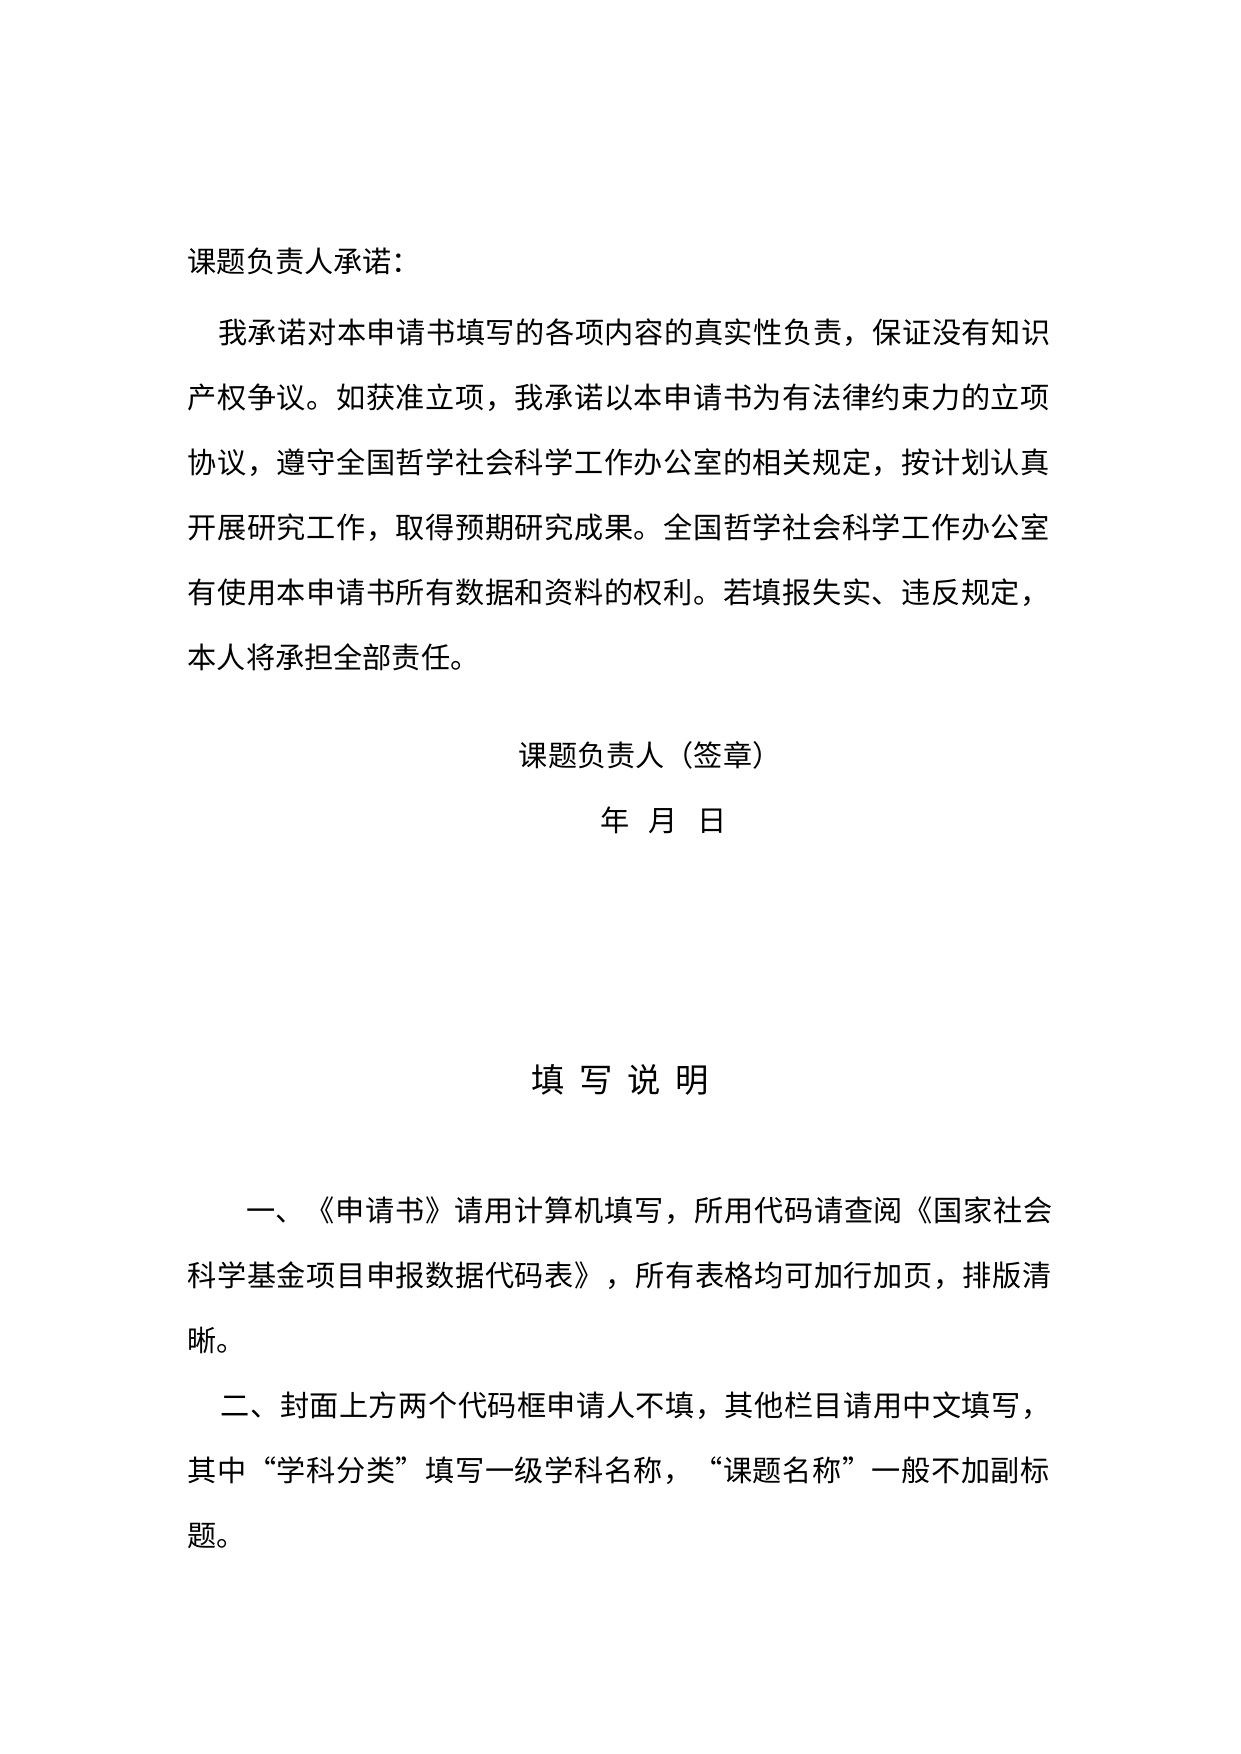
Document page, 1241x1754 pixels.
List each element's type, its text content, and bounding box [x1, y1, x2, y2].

text 课题负责人（签章） [187, 721, 866, 786]
text 课题负责人承诺： [187, 227, 1053, 292]
text 二、封面上方两个代码框申请人不填，其他栏目请用中文填写，其中“学科分类”填写一级学科名称，“课题名称”一般不加副标题。 [187, 1371, 1053, 1566]
text 一、《申请书》请用计算机填写，所用代码请查阅《国家社会科学基金项目申报数据代码表》，所有表格均可加行加页，排版清晰。 [187, 1176, 1053, 1371]
text 我承诺对本申请书填写的各项内容的真实性负责，保证没有知识产权争议。如获准立项，我承诺以本申请书为有法律约束力的立项协议，遵守全国哲学社会科学工作办公室的相关规定，按计划认真开展研究工作，取得预期研究成果。全国哲学社会科学工作办公室有使用本申请书所有数据和资料的权利。若填报失实、违反规定，本人将承担全部责任。 [187, 298, 1053, 688]
text 年 月 日 [187, 786, 866, 851]
text 填 写 说 明 [187, 1046, 1053, 1111]
